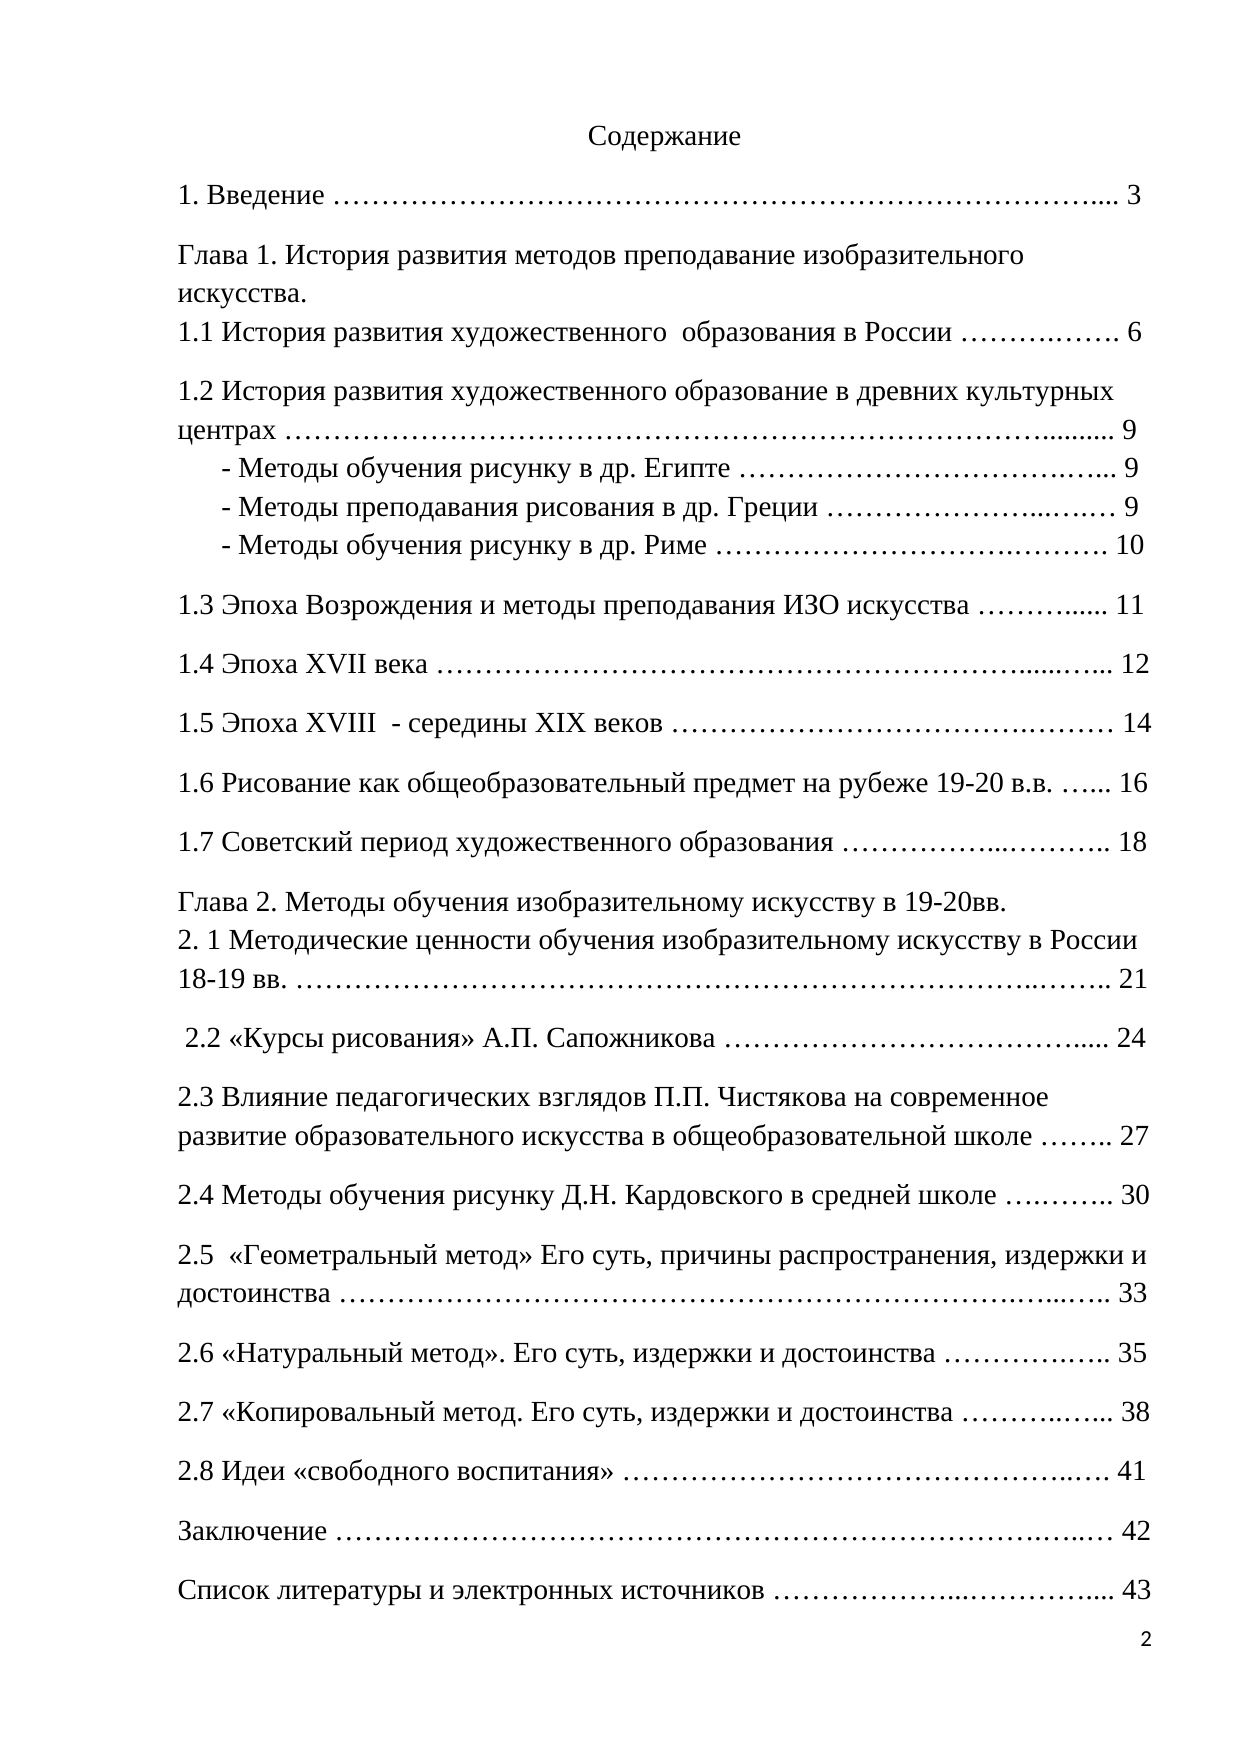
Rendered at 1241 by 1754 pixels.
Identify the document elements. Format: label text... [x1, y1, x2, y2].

text 1.5 Эпоха XVIII - середины XIX веков ……………………………….……… 14 [177, 706, 1152, 739]
text 2.3 Влияние педагогических взглядов П.П. Чистякова на современное развитие образовательного искусства в общеобразовательной школе …….. 27 [177, 1079, 1152, 1152]
text 1.3 Эпоха Возрождения и методы преподавания ИЗО искусства ………...... 11 [177, 587, 1152, 620]
text 1.2 История развития художественного образование в древних культурных центрах …………………………………………………………………….......... 9 - Методы обучения рисунку в др. Египте …………………………….…... 9 - Методы преподавания рисования в др. Греции …………………...….… 9 - Методы обучения рисунку в др. Риме ………………………….………. 10 [177, 373, 1152, 561]
text 2.8 Идеи «свободного воспитания» ………………………………………..…. 41 [177, 1453, 1152, 1487]
text Глава 2. Методы обучения изобразительному искусству в 19-20вв. 2. 1 Методические ценности обучения изобразительному искусству в России 18-19 вв. …………………………………………………………………..…….. 21 [177, 884, 1152, 994]
text Содержание [177, 118, 1152, 152]
text 1.4 Эпоха XVII века ……………………………………………………......…... 12 [177, 646, 1152, 680]
text 2.4 Методы обучения рисунку Д.Н. Кардовского в средней школе ….…….. 30 [177, 1177, 1152, 1211]
text 1.7 Советский период художественного образования ……………...……….. 18 [177, 824, 1152, 858]
text Глава 1. История развития методов преподавание изобразительного искусства. 1.1 История развития художественного образования в России ……….……. 6 [177, 237, 1152, 347]
text Список литературы и электронных источников ………………...………….... 43 [177, 1572, 1152, 1606]
text 1. Введение …………………………………………………………………….... 3 [177, 177, 1152, 211]
text 2.6 «Натуральный метод». Его суть, издержки и достоинства ………….….. 35 [177, 1335, 1152, 1368]
text Заключение ……………………………………………………………….…..… 42 [177, 1513, 1152, 1546]
text 1.6 Рисование как общеобразовательный предмет на рубеже 19-20 в.в. …... 16 [177, 765, 1152, 798]
text 2.5 «Геометральный метод» Его суть, причины распространения, издержки и достоинства …………………………………………………………….…...….. 33 [177, 1237, 1152, 1309]
text 2.7 «Копировальный метод. Его суть, издержки и достоинства ………..…... 38 [177, 1394, 1152, 1428]
text 2.2 «Курсы рисования» А.П. Сапожникова ………………………………..... 24 [177, 1020, 1152, 1054]
